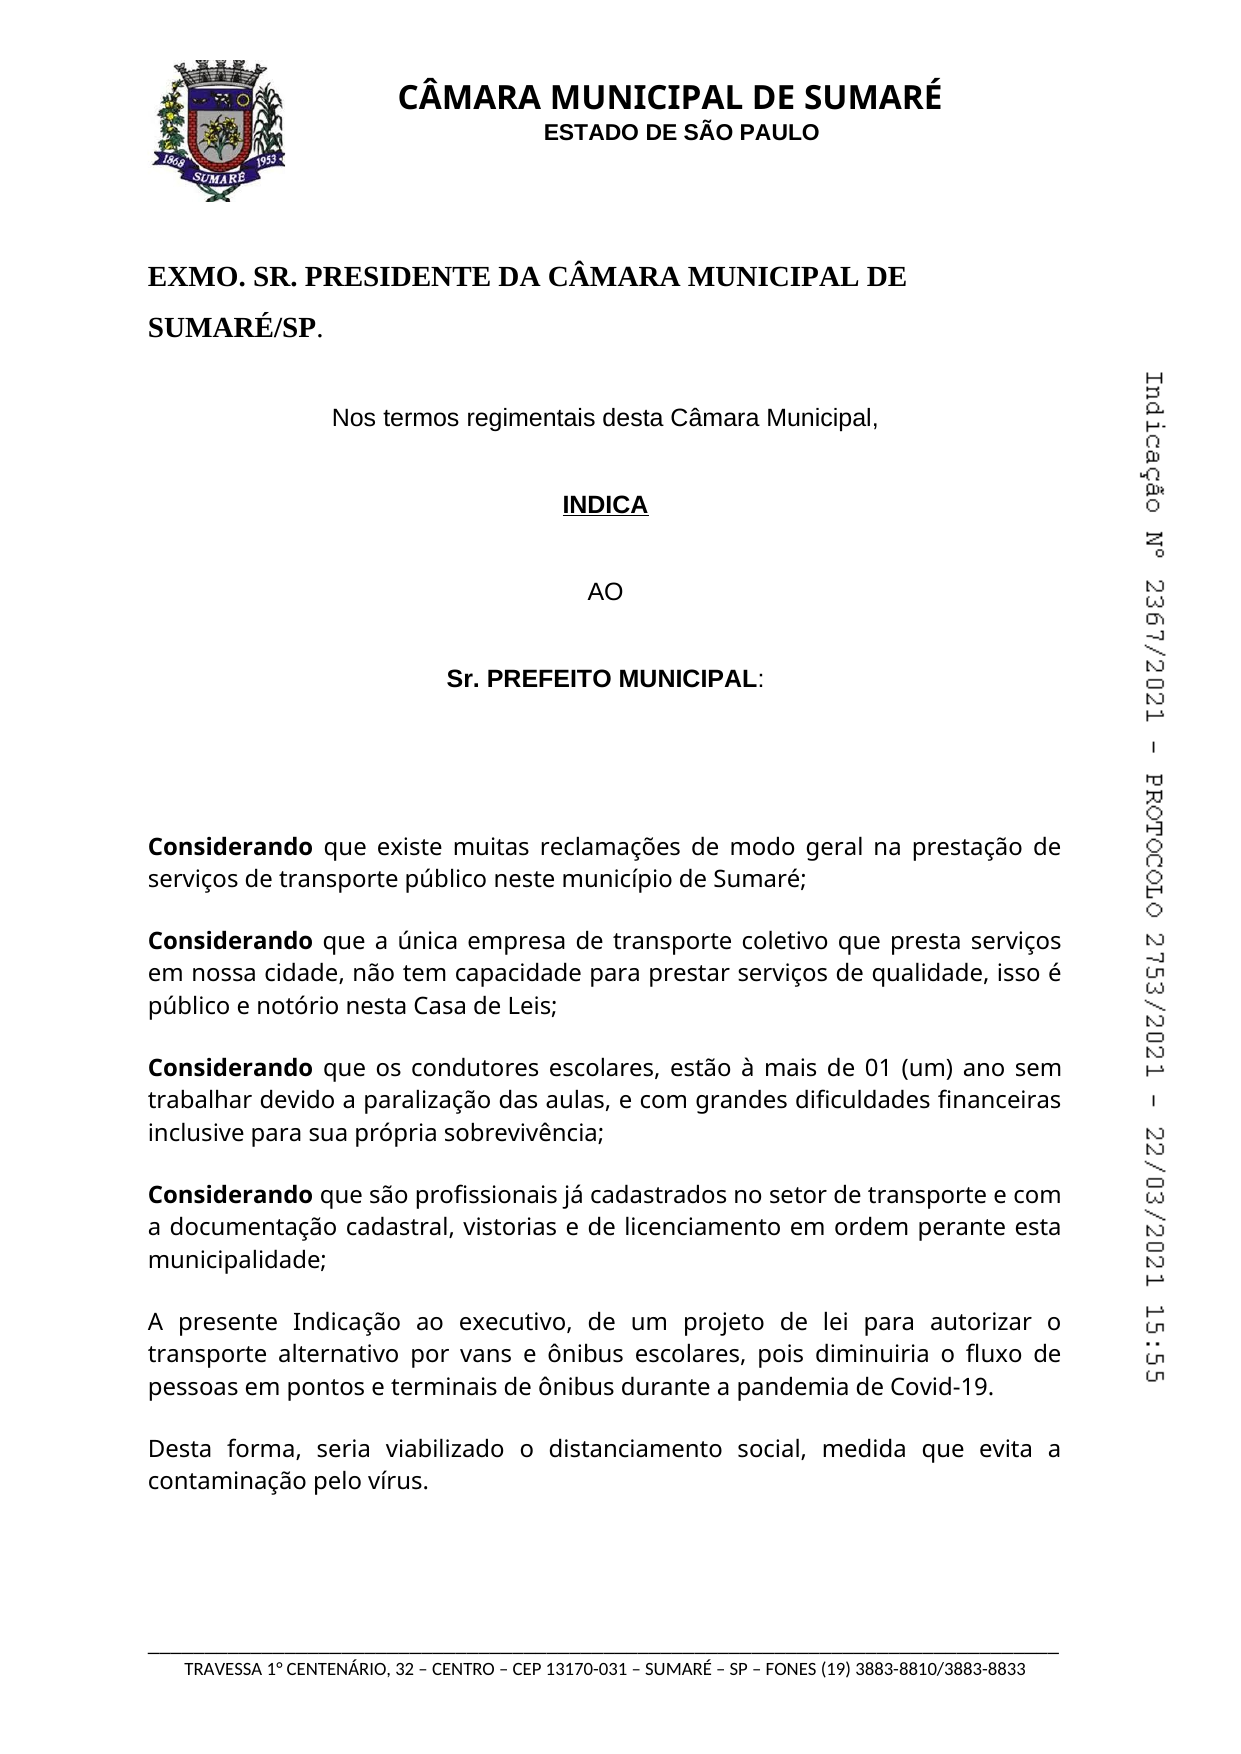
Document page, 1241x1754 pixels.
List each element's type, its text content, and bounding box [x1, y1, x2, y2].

picture [1120, 366, 1183, 1388]
text EXMO. SR. PRESIDENTE DA CÂMARA MUNICIPAL DE SUMARÉ/SP. [148, 259, 1063, 343]
picture [147, 60, 286, 202]
text INDICA [148, 489, 1063, 518]
text Sr. PREFEITO MUNICIPAL: [148, 664, 1063, 692]
text Considerando que são profissionais já cadastrados no setor de transporte e com a documentação cadastral, vistorias e de licenciamento em ordem perante esta municipalidade; [148, 1178, 1063, 1275]
text AO [148, 577, 1063, 605]
text Considerando que a única empresa de transporte coletivo que presta serviços em nossa cidade, não tem capacidade para prestar serviços de qualidade, isso é público e notório nesta Casa de Leis; [148, 924, 1063, 1021]
text A presente Indicação ao executivo, de um projeto de lei para autorizar o transporte alternativo por vans e ônibus escolares, pois diminuiria o fluxo de pessoas em pontos e terminais de ônibus durante a pandemia de Covid-19. [148, 1304, 1063, 1402]
text Desta forma, seria viabilizado o distanciamento social, medida que evita a contaminação pelo vírus. [148, 1432, 1063, 1497]
text Nos termos regimentais desta Câmara Municipal, [148, 403, 1063, 432]
text Considerando que existe muitas reclamações de modo geral na prestação de serviços de transporte público neste município de Sumaré; [148, 829, 1063, 894]
text Considerando que os condutores escolares, estão à mais de 01 (um) ano sem trabalhar devido a paralização das aulas, e com grandes dificuldades financeiras inclusive para sua própria sobrevivência; [148, 1051, 1063, 1148]
